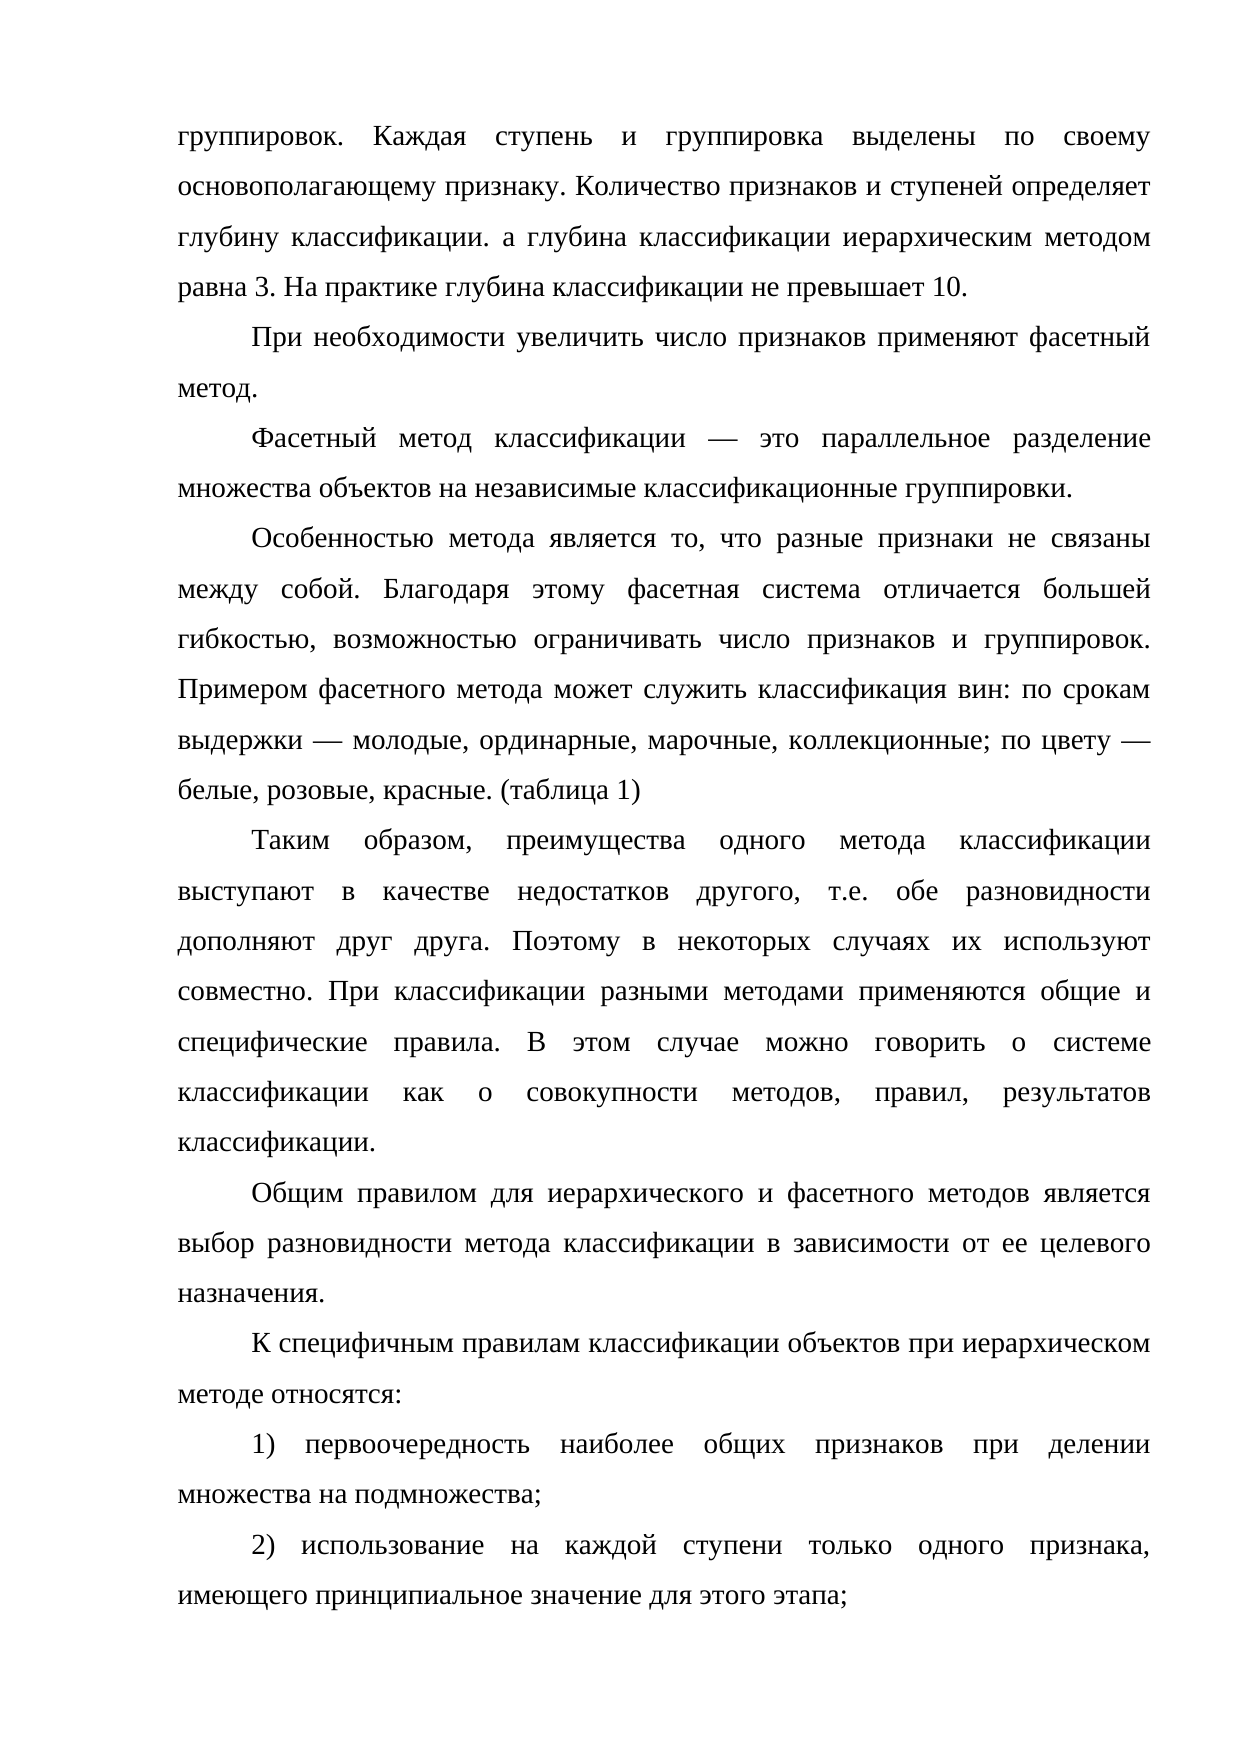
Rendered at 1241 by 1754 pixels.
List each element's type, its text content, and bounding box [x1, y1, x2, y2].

text Особенностью метода является то, что разные признаки не связаны между собой. Благодаря этому фасетная система отличается большей гибкостью, возможностью ограничивать число признаков и группировок. Примером фасетного метода может служить классификация вин: по срокам выдержки — молодые, ординарные, марочные, коллекционные; по цвету — белые, розовые, красные. (таблица 1) [177, 521, 1152, 806]
text Фасетный метод классификации — это параллельное разделение множества объектов на независимые классификационные группировки. [177, 420, 1152, 504]
text Таким образом, преимущества одного метода классификации выступают в качестве недостатков другого, т.е. обе разновидности дополняют друг друга. Поэтому в некоторых случаях их используют совместно. При классификации разными методами применяются общие и специфические правила. В этом случае можно говорить о системе классификации как о совокупности методов, правил, результатов классификации. [177, 822, 1152, 1158]
text При необходимости увеличить число признаков применяют фасетный метод. [177, 319, 1152, 403]
text 2) использование на каждой ступени только одного признака, имеющего принципиальное значение для этого этапа; [177, 1527, 1152, 1611]
text Общим правилом для иерархического и фасетного методов является выбор разновидности метода классификации в зависимости от ее целевого назначения. [177, 1175, 1152, 1309]
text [177, 118, 1152, 303]
text 1) первоочередность наиболее общих признаков при делении множества на подмножества; [177, 1426, 1152, 1510]
text К специфичным правилам классификации объектов при иерархическом методе относятся: [177, 1326, 1152, 1409]
